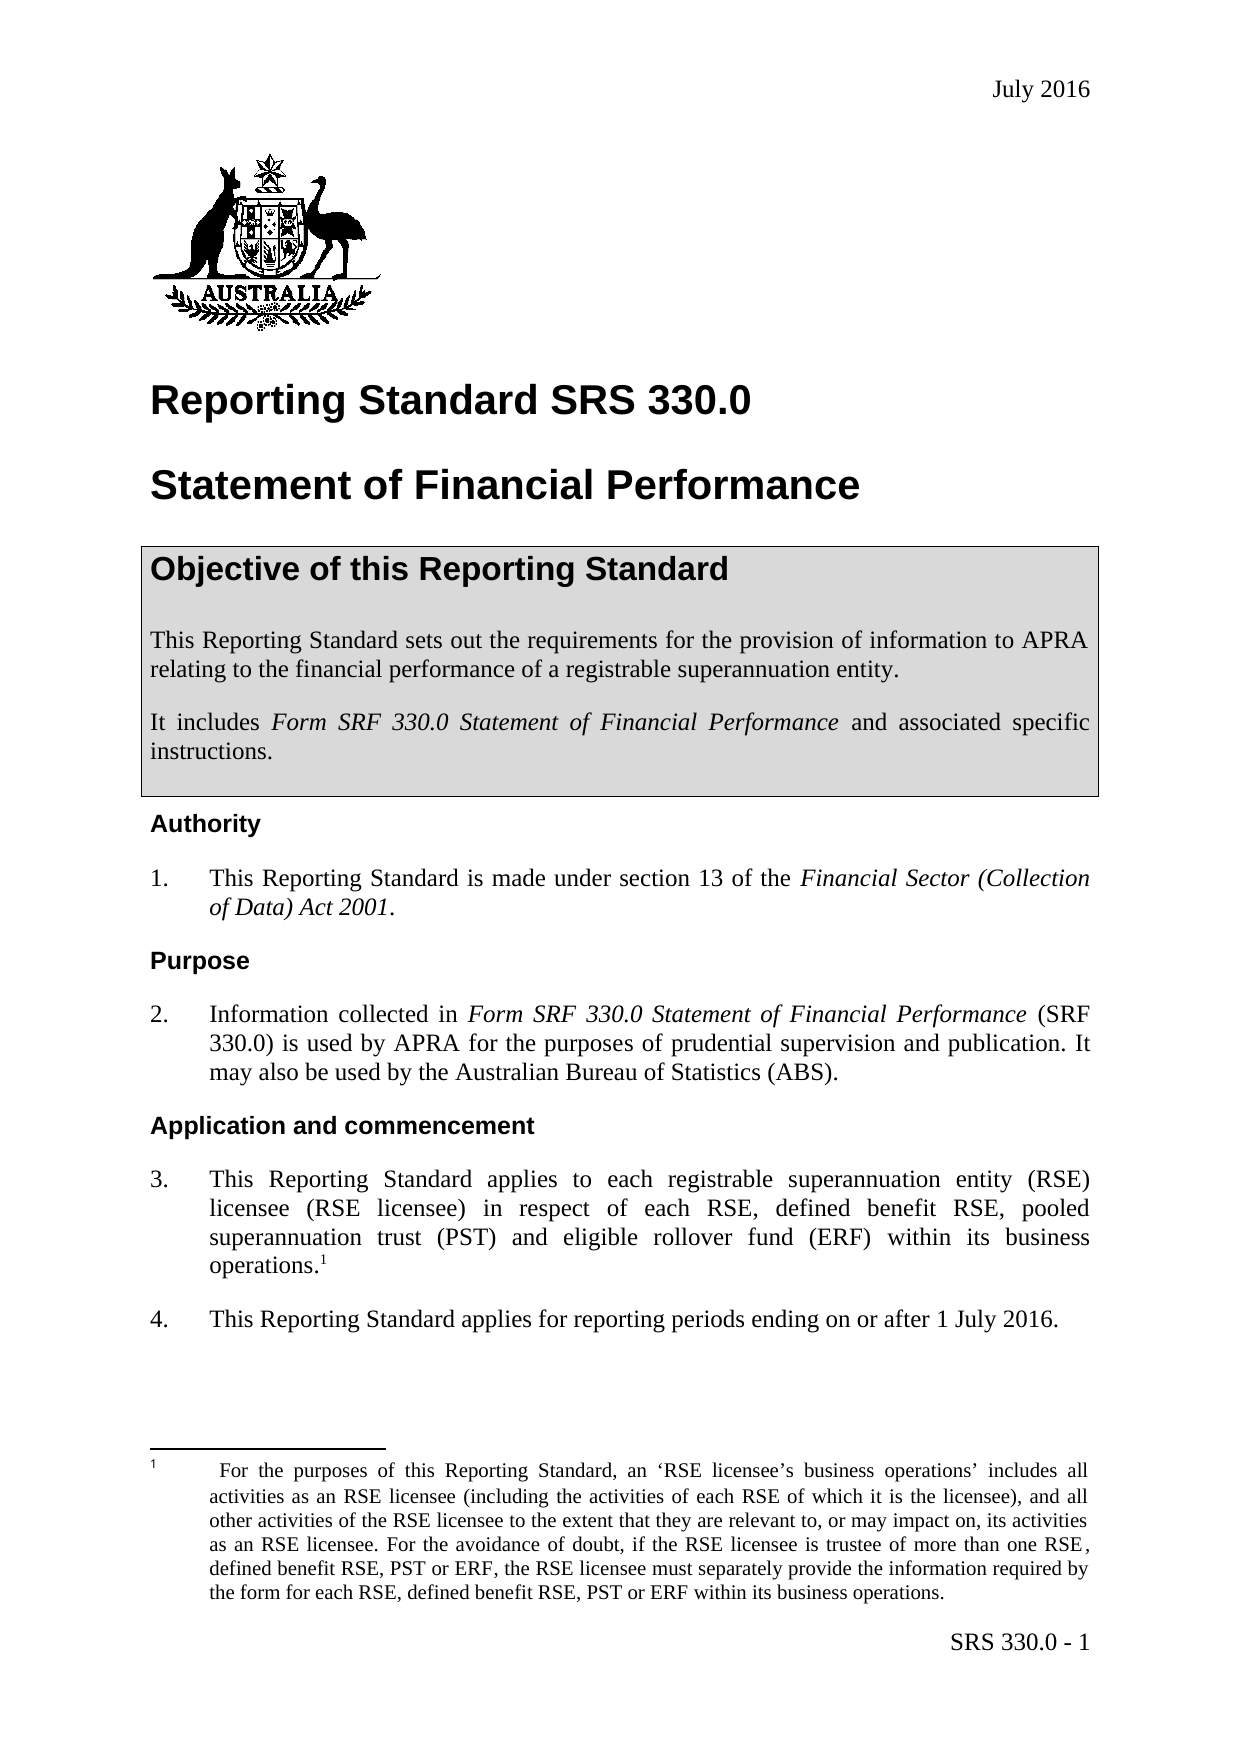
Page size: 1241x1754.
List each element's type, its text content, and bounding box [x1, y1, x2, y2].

text Objective of this Reporting Standard [142, 547, 1098, 587]
list Information collected in Form SRF 330.0 Statement of Financial Performance (SRF 330.0) is used by APRA for the purposes of prudential supervision and publication. It may also be used by the Australian Bureau of Statistics (ABS). [150, 999, 1090, 1086]
text Authority [150, 809, 1090, 838]
text Purpose [150, 946, 1090, 974]
list This Reporting Standard is made under section 13 of the Financial Sector (Collection of Data) Act 2001. [150, 863, 1090, 921]
text Application and commencement [150, 1111, 1090, 1139]
text It includes Form SRF 330.0 Statement of Financial Performance and associated specific instructions. [142, 704, 1098, 762]
text This Reporting Standard sets out the requirements for the provision of information to APRA relating to the financial performance of a registrable superannuation entity. [142, 622, 1098, 682]
list This Reporting Standard applies for reporting periods ending on or after 1 July 2016. [150, 1304, 1090, 1333]
text Reporting Standard SRS 330.0 [150, 375, 1090, 423]
text Statement of Financial Performance [150, 461, 1090, 508]
list This Reporting Standard applies to each registrable superannuation entity (RSE) licensee (RSE licensee) in respect of each RSE, defined benefit RSE, pooled superannuation trust (PST) and eligible rollover fund (ERF) within its business operations. [150, 1164, 1090, 1279]
